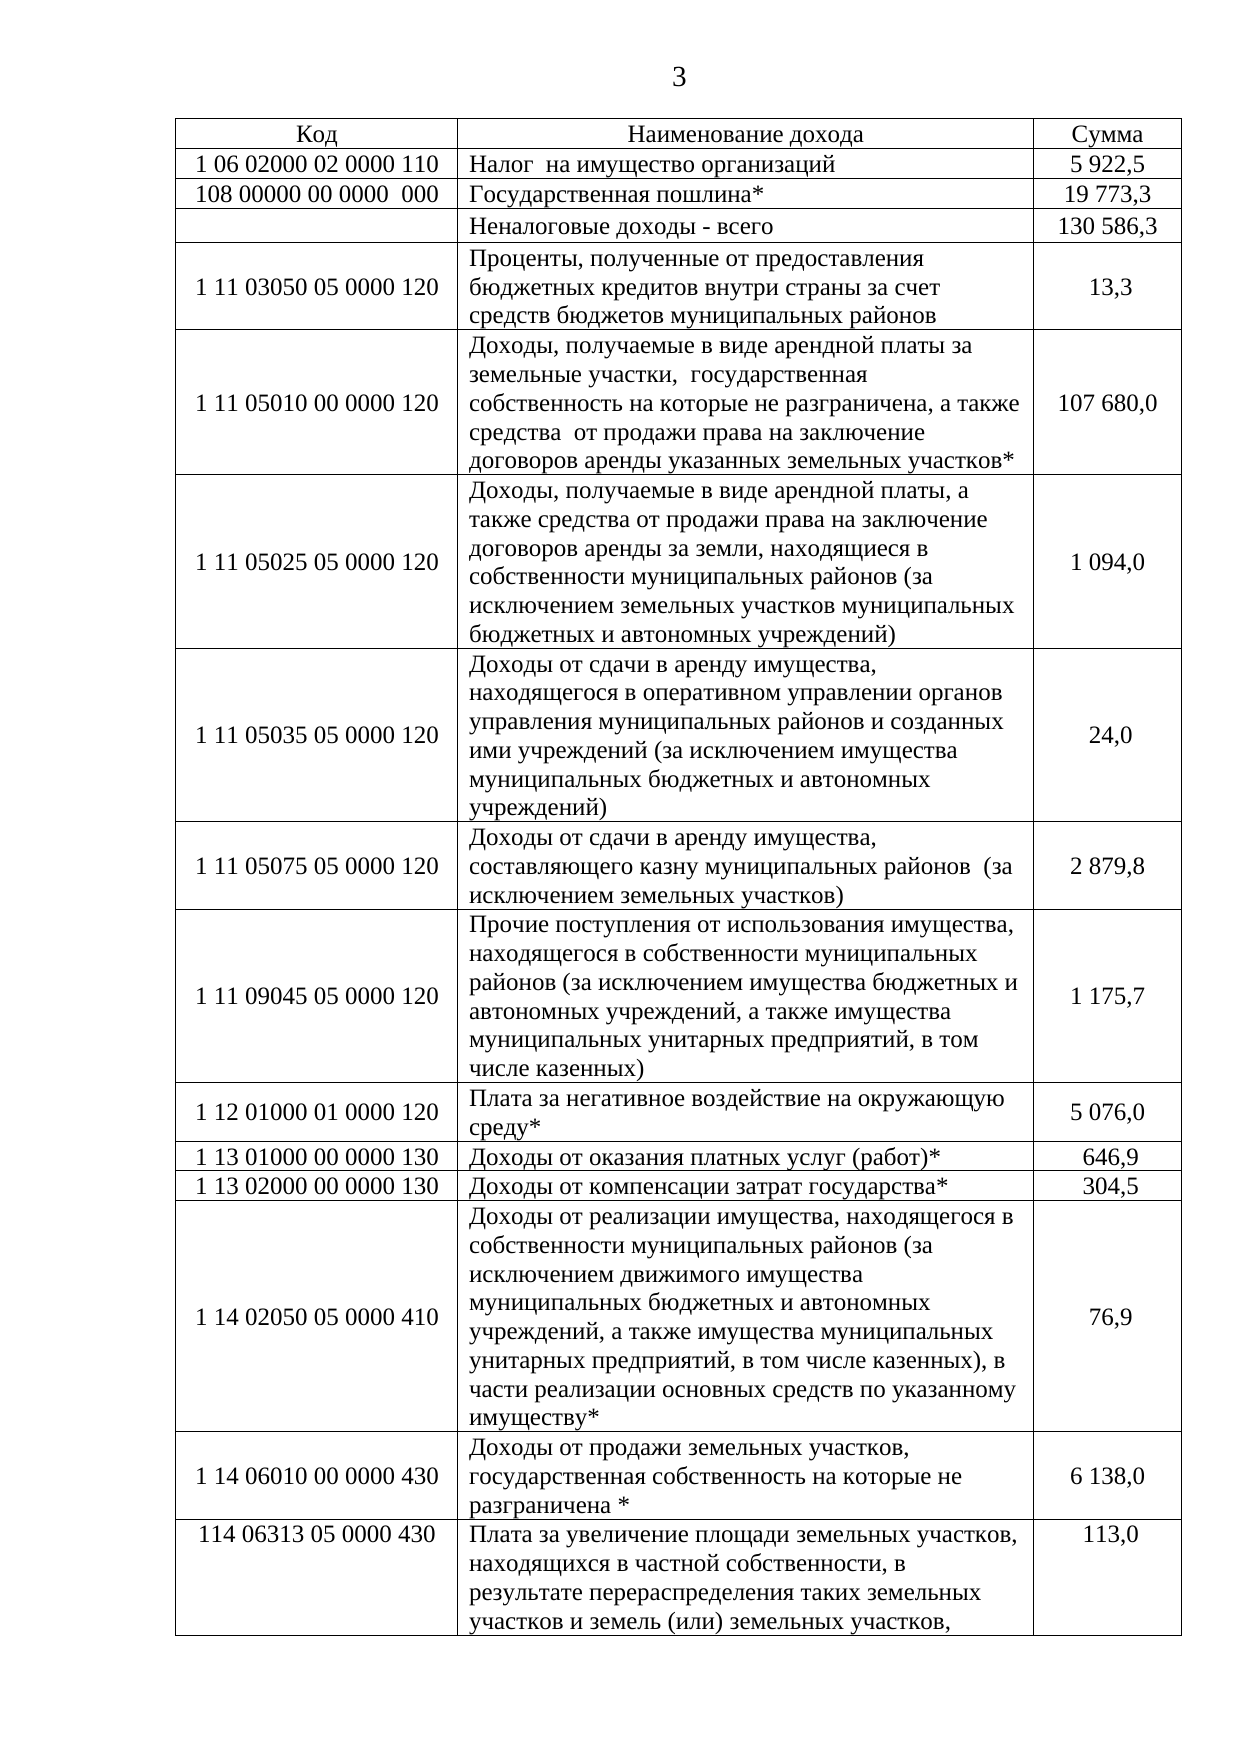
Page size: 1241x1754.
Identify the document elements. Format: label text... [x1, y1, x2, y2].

table_cell 24,0 [1034, 649, 1181, 821]
table_cell Доходы от компенсации затрат государства* [458, 1171, 1033, 1200]
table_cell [458, 1520, 1033, 1634]
table_cell Доходы от продажи земельных участков, государственная собственность на которые не разграничена * [458, 1432, 1033, 1518]
table_cell 1 11 03050 05 0000 120 [176, 243, 457, 329]
table_cell 1 175,7 [1034, 910, 1181, 1082]
table_header Сумма [1034, 119, 1181, 148]
table_cell 5 076,0 [1034, 1083, 1181, 1141]
table_header Код [176, 119, 457, 148]
table_cell 5 922,5 [1034, 149, 1181, 178]
table_cell 114 06313 05 0000 430 [176, 1520, 457, 1634]
table_cell Доходы, получаемые в виде арендной платы за земельные участки, государственная собственность на которые не разграничена, а также средства от продажи права на заключение договоров аренды указанных земельных участков* [458, 330, 1033, 474]
table_cell 6 138,0 [1034, 1432, 1181, 1518]
table_cell 13,3 [1034, 243, 1181, 329]
table_cell Доходы, получаемые в виде арендной платы, а также средства от продажи права на заключение договоров аренды за земли, находящиеся в собственности муниципальных районов (за исключением земельных участков муниципальных бюджетных и автономных учреждений) [458, 475, 1033, 648]
table_cell Доходы от сдачи в аренду имущества, составляющего казну муниципальных районов (за исключением земельных участков) [458, 822, 1033, 908]
table_cell Доходы от реализации имущества, находящегося в собственности муниципальных районов (за исключением движимого имущества муниципальных бюджетных и автономных учреждений, а также имущества муниципальных унитарных предприятий, в том числе казенных), в части реализации основных средств по указанному имуществу* [458, 1201, 1033, 1431]
table_header Наименование дохода [458, 119, 1033, 148]
table_cell 1 11 09045 05 0000 120 [176, 910, 457, 1082]
table_cell 1 11 05025 05 0000 120 [176, 475, 457, 648]
table_cell 646,9 [1034, 1142, 1181, 1170]
table_cell 1 11 05035 05 0000 120 [176, 649, 457, 821]
table_cell Прочие поступления от использования имущества, находящегося в собственности муниципальных районов (за исключением имущества бюджетных и автономных учреждений, а также имущества муниципальных унитарных предприятий, в том числе казенных) [458, 910, 1033, 1082]
table_cell 19 773,3 [1034, 179, 1181, 207]
table_cell 304,5 [1034, 1171, 1181, 1200]
table_cell Плата за негативное воздействие на окружающую среду* [458, 1083, 1033, 1141]
table_cell 1 06 02000 02 0000 110 [176, 149, 457, 178]
table_cell Доходы от сдачи в аренду имущества, находящегося в оперативном управлении органов управления муниципальных районов и созданных ими учреждений (за исключением имущества муниципальных бюджетных и автономных учреждений) [458, 649, 1033, 821]
table_cell 1 094,0 [1034, 475, 1181, 648]
table_cell 1 13 02000 00 0000 130 [176, 1171, 457, 1200]
table_cell Налог на имущество организаций [458, 149, 1033, 178]
table_cell 1 11 05075 05 0000 120 [176, 822, 457, 908]
table_cell 108 00000 00 0000 000 [176, 179, 457, 207]
table_cell 1 14 06010 00 0000 430 [176, 1432, 457, 1518]
table_cell 1 12 01000 01 0000 120 [176, 1083, 457, 1141]
table_cell 76,9 [1034, 1201, 1181, 1431]
table_cell 1 11 05010 00 0000 120 [176, 330, 457, 474]
table_cell 130 586,3 [1034, 209, 1181, 242]
table_cell 2 879,8 [1034, 822, 1181, 908]
table_cell Доходы от оказания платных услуг (работ)* [458, 1142, 1033, 1170]
table_cell 1 14 02050 05 0000 410 [176, 1201, 457, 1431]
table_cell Неналоговые доходы - всего [458, 209, 1033, 242]
table_cell 1 13 01000 00 0000 130 [176, 1142, 457, 1170]
table_cell Государственная пошлина* [458, 179, 1033, 207]
table_cell Проценты, полученные от предоставления бюджетных кредитов внутри страны за счет средств бюджетов муниципальных районов [458, 243, 1033, 329]
table_cell 107 680,0 [1034, 330, 1181, 474]
table_cell [176, 209, 457, 242]
table_cell 113,0 [1034, 1520, 1181, 1634]
